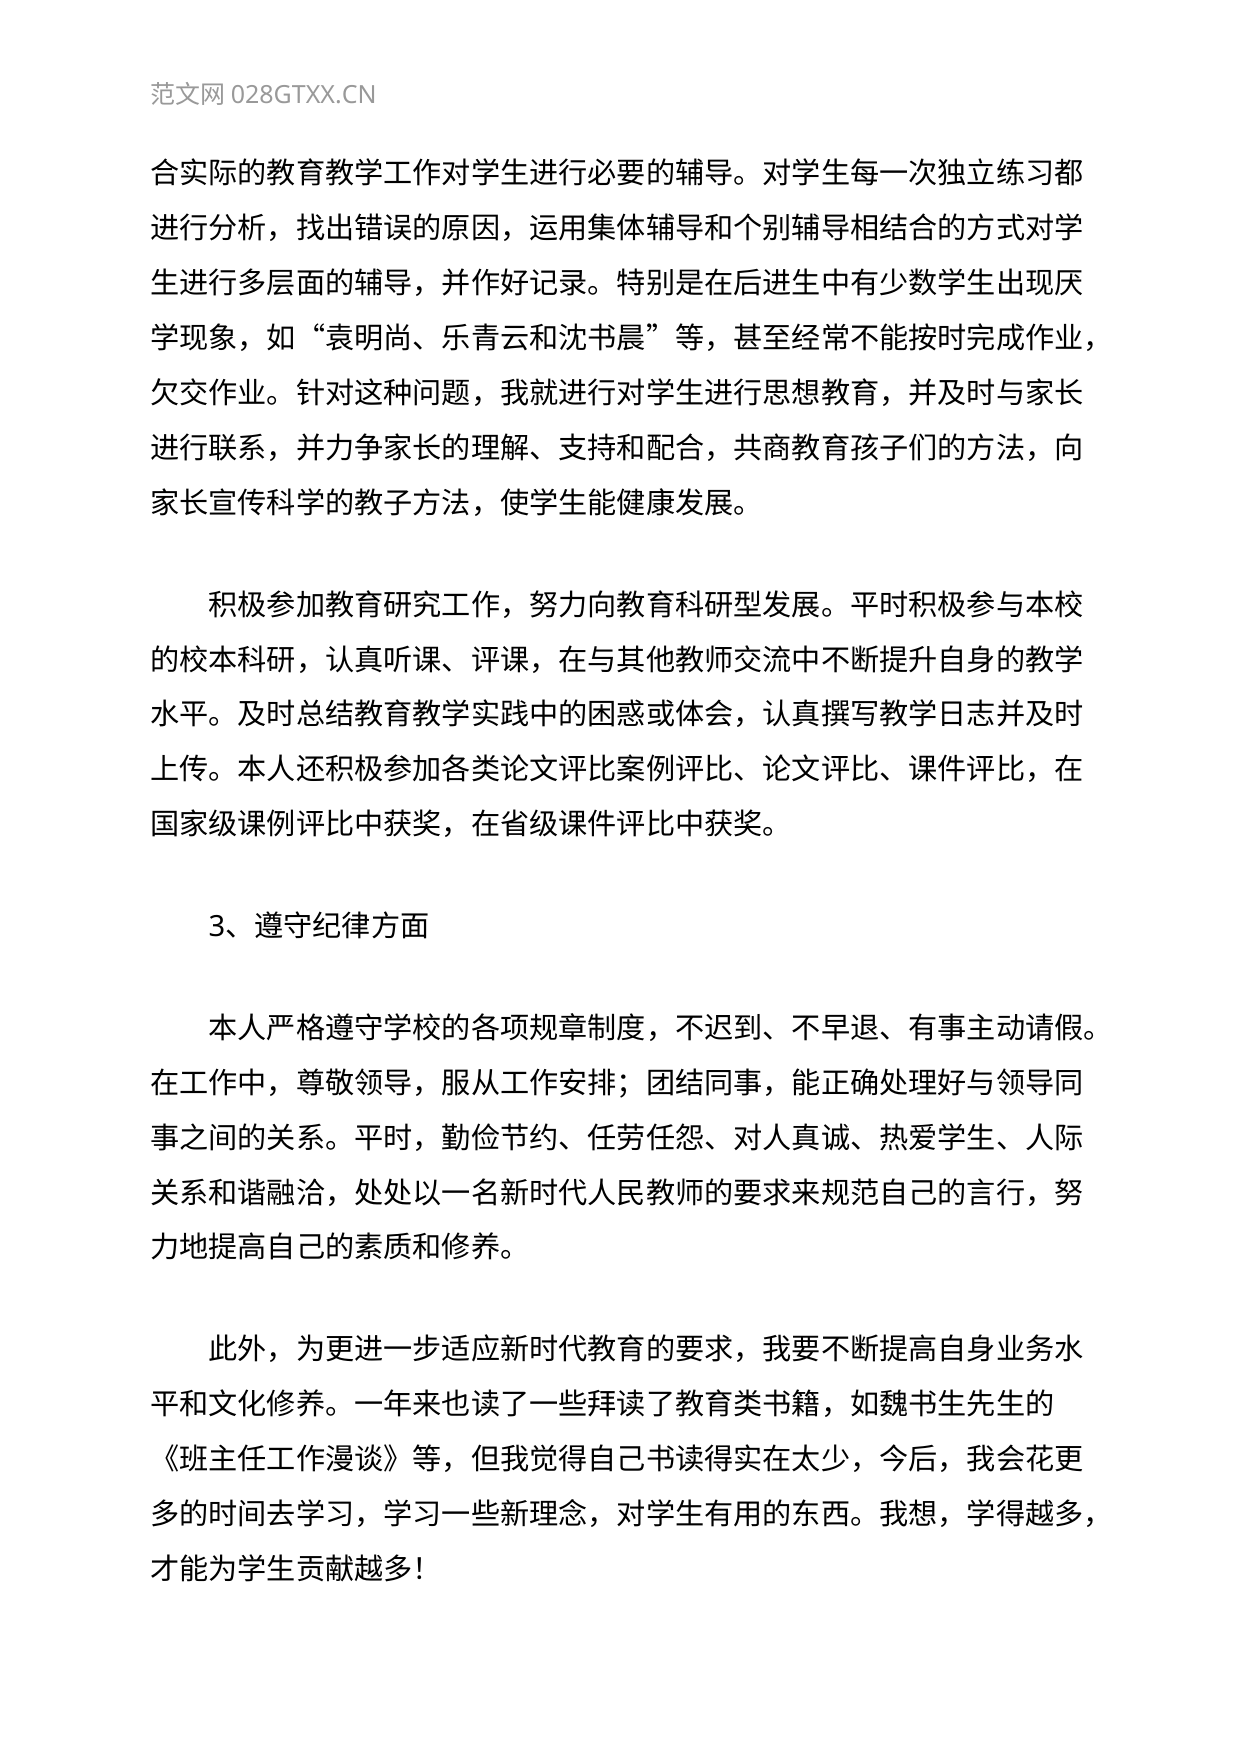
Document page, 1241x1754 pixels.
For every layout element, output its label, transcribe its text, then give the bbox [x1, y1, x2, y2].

text 积极参加教育研究工作，努力向教育科研型发展。平时积极参与本校的校本科研，认真听课、评课，在与其他教师交流中不断提升自身的教学水平。及时总结教育教学实践中的困惑或体会，认真撰写教学日志并及时上传。本人还积极参加各类论文评比案例评比、论文评比、课件评比，在国家级课例评比中获奖，在省级课件评比中获奖。 [150, 581, 1090, 843]
text 3、遵守纪律方面 [150, 902, 1090, 945]
text 此外，为更进一步适应新时代教育的要求，我要不断提高自身业务水平和文化修养。一年来也读了一些拜读了教育类书籍，如魏书生先生的《班主任工作漫谈》等，但我觉得自己书读得实在太少，今后，我会花更多的时间去学习，学习一些新理念，对学生有用的东西。我想，学得越多，才能为学生贡献越多！ [150, 1326, 1090, 1588]
text 本人严格遵守学校的各项规章制度，不迟到、不早退、有事主动请假。在工作中，尊敬领导，服从工作安排；团结同事，能正确处理好与领导同事之间的关系。平时，勤俭节约、任劳任怨、对人真诚、热爱学生、人际关系和谐融洽，处处以一名新时代人民教师的要求来规范自己的言行，努力地提高自己的素质和修养。 [150, 1004, 1090, 1266]
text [150, 150, 1090, 522]
